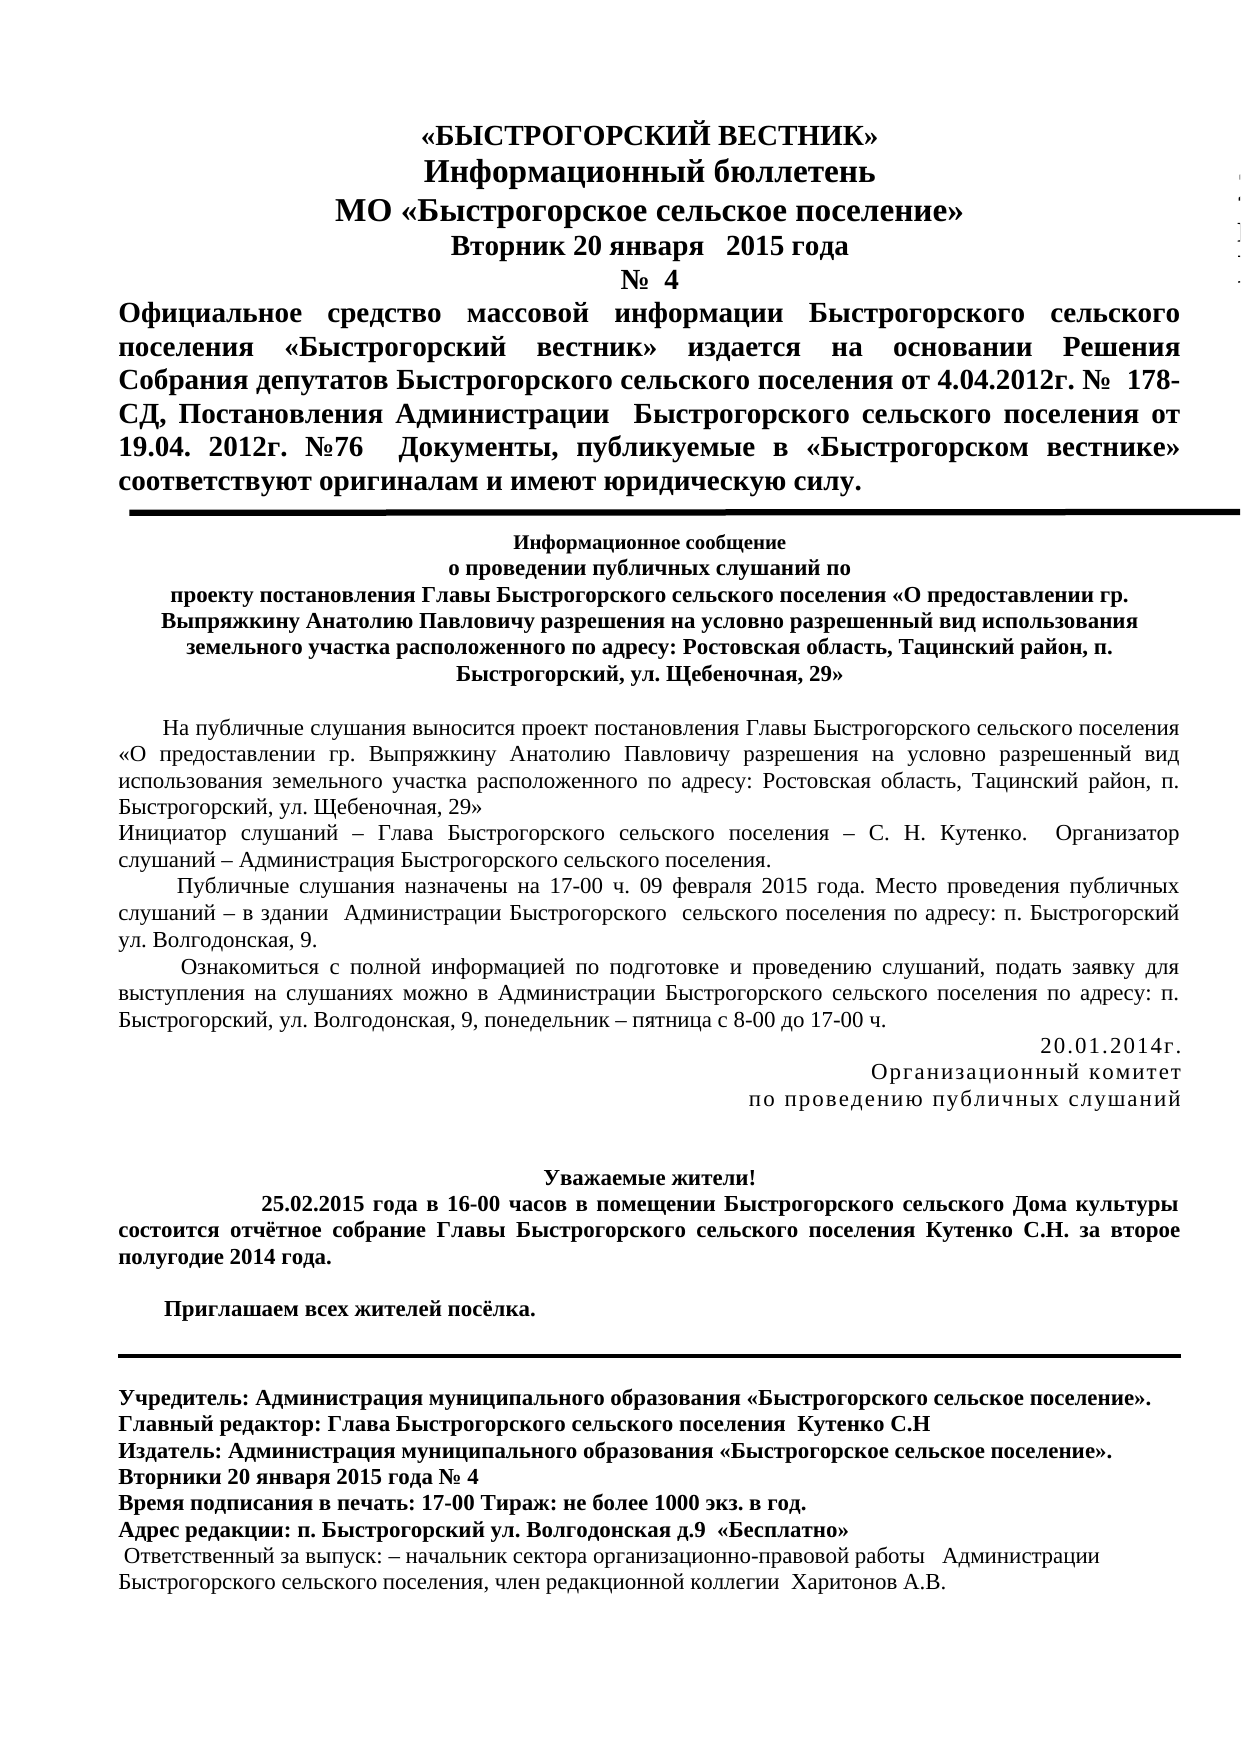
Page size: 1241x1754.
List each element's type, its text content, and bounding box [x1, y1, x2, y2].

text Официальное средство массовой информации Быстрогорского сельского поселения «Быстрогорский вестник» издается на основании Решения Собрания депутатов Быстрогорского сельского поселения от 4.04.2012г. № 178-СД, Постановления Администрации Быстрогорского сельского поселения от 19.04. 2012г. №76 Документы, публикуемые в «Быстрогорском вестнике» соответствуют оригиналам и имеют юридическую силу. [118, 295, 1181, 497]
text «БЫСТРОГОРСКИЙ ВЕСТНИК» [118, 118, 1181, 152]
text о проведении публичных слушаний по [118, 554, 1181, 581]
text Учредитель: Администрация муниципального образования «Быстрогорского сельское поселение». [118, 1384, 1181, 1410]
text Главный редактор: Глава Быстрогорского сельского поселения Кутенко С.Н [118, 1410, 1181, 1437]
text Публичные слушания назначены на 17-00 ч. 09 февраля 2015 года. Место проведения публичных слушаний – в здании Администрации Быстрогорского сельского поселения по адресу: п. Быстрогорский ул. Волгодонская, 9. [118, 872, 1181, 953]
text Адрес редакции: п. Быстрогорский ул. Волгодонская д.9 «Бесплатно» [118, 1516, 1181, 1542]
text проекту постановления Главы Быстрогорского сельского поселения «О предоставлении гр. Выпряжкину Анатолию Павловичу разрешения на условно разрешенный вид использования земельного участка расположенного по адресу: Ростовская область, Тацинский район, п. Быстрогорский, ул. Щебеночная, 29» [118, 581, 1181, 686]
text Вторники 20 января 2015 года № 4 [118, 1463, 1181, 1489]
text Информационный бюллетень МО «Быстрогорское сельское поселение» [118, 152, 1181, 228]
text Вторник 20 января 2015 года [118, 228, 1181, 262]
text Информационное сообщение [118, 530, 1181, 554]
text Приглашаем всех жителей посёлка. [118, 1296, 1181, 1322]
text Инициатор слушаний – Глава Быстрогорского сельского поселения – С. Н. Кутенко. Организатор слушаний – Администрация Быстрогорского сельского поселения. [118, 819, 1181, 872]
text Организационный комитет [118, 1058, 1181, 1085]
text Время подписания в печать: 17-00 Тираж: не более 1000 экз. в год. [118, 1489, 1181, 1516]
text по проведению публичных слушаний [118, 1085, 1181, 1111]
text 25.02.2015 года в 16-00 часов в помещении Быстрогорского сельского Дома культуры состоится отчётное собрание Главы Быстрогорского сельского поселения Кутенко С.Н. за второе полугодие 2014 года. [118, 1190, 1181, 1269]
text Издатель: Администрация муниципального образования «Быстрогорское сельское поселение». [118, 1437, 1181, 1463]
text На публичные слушания выносится проект постановления Главы Быстрогорского сельского поселения «О предоставлении гр. Выпряжкину Анатолию Павловичу разрешения на условно разрешенный вид использования земельного участка расположенного по адресу: Ростовская область, Тацинский район, п. Быстрогорский, ул. Щебеночная, 29» [118, 714, 1181, 819]
text Ответственный за выпуск: – начальник сектора организационно-правовой работы Администрации Быстрогорского сельского поселения, член редакционной коллегии Харитонов А.В. [118, 1542, 1181, 1595]
text № 4 [118, 262, 1181, 295]
text Уважаемые жители! [118, 1164, 1181, 1190]
text Ознакомиться с полной информацией по подготовке и проведению слушаний, подать заявку для выступления на слушаниях можно в Администрации Быстрогорского сельского поселения по адресу: п. Быстрогорский, ул. Волгодонская, 9, понедельник – пятница с 8-00 до 17-00 ч. [118, 953, 1181, 1032]
text 20.01.2014г. [118, 1032, 1181, 1058]
